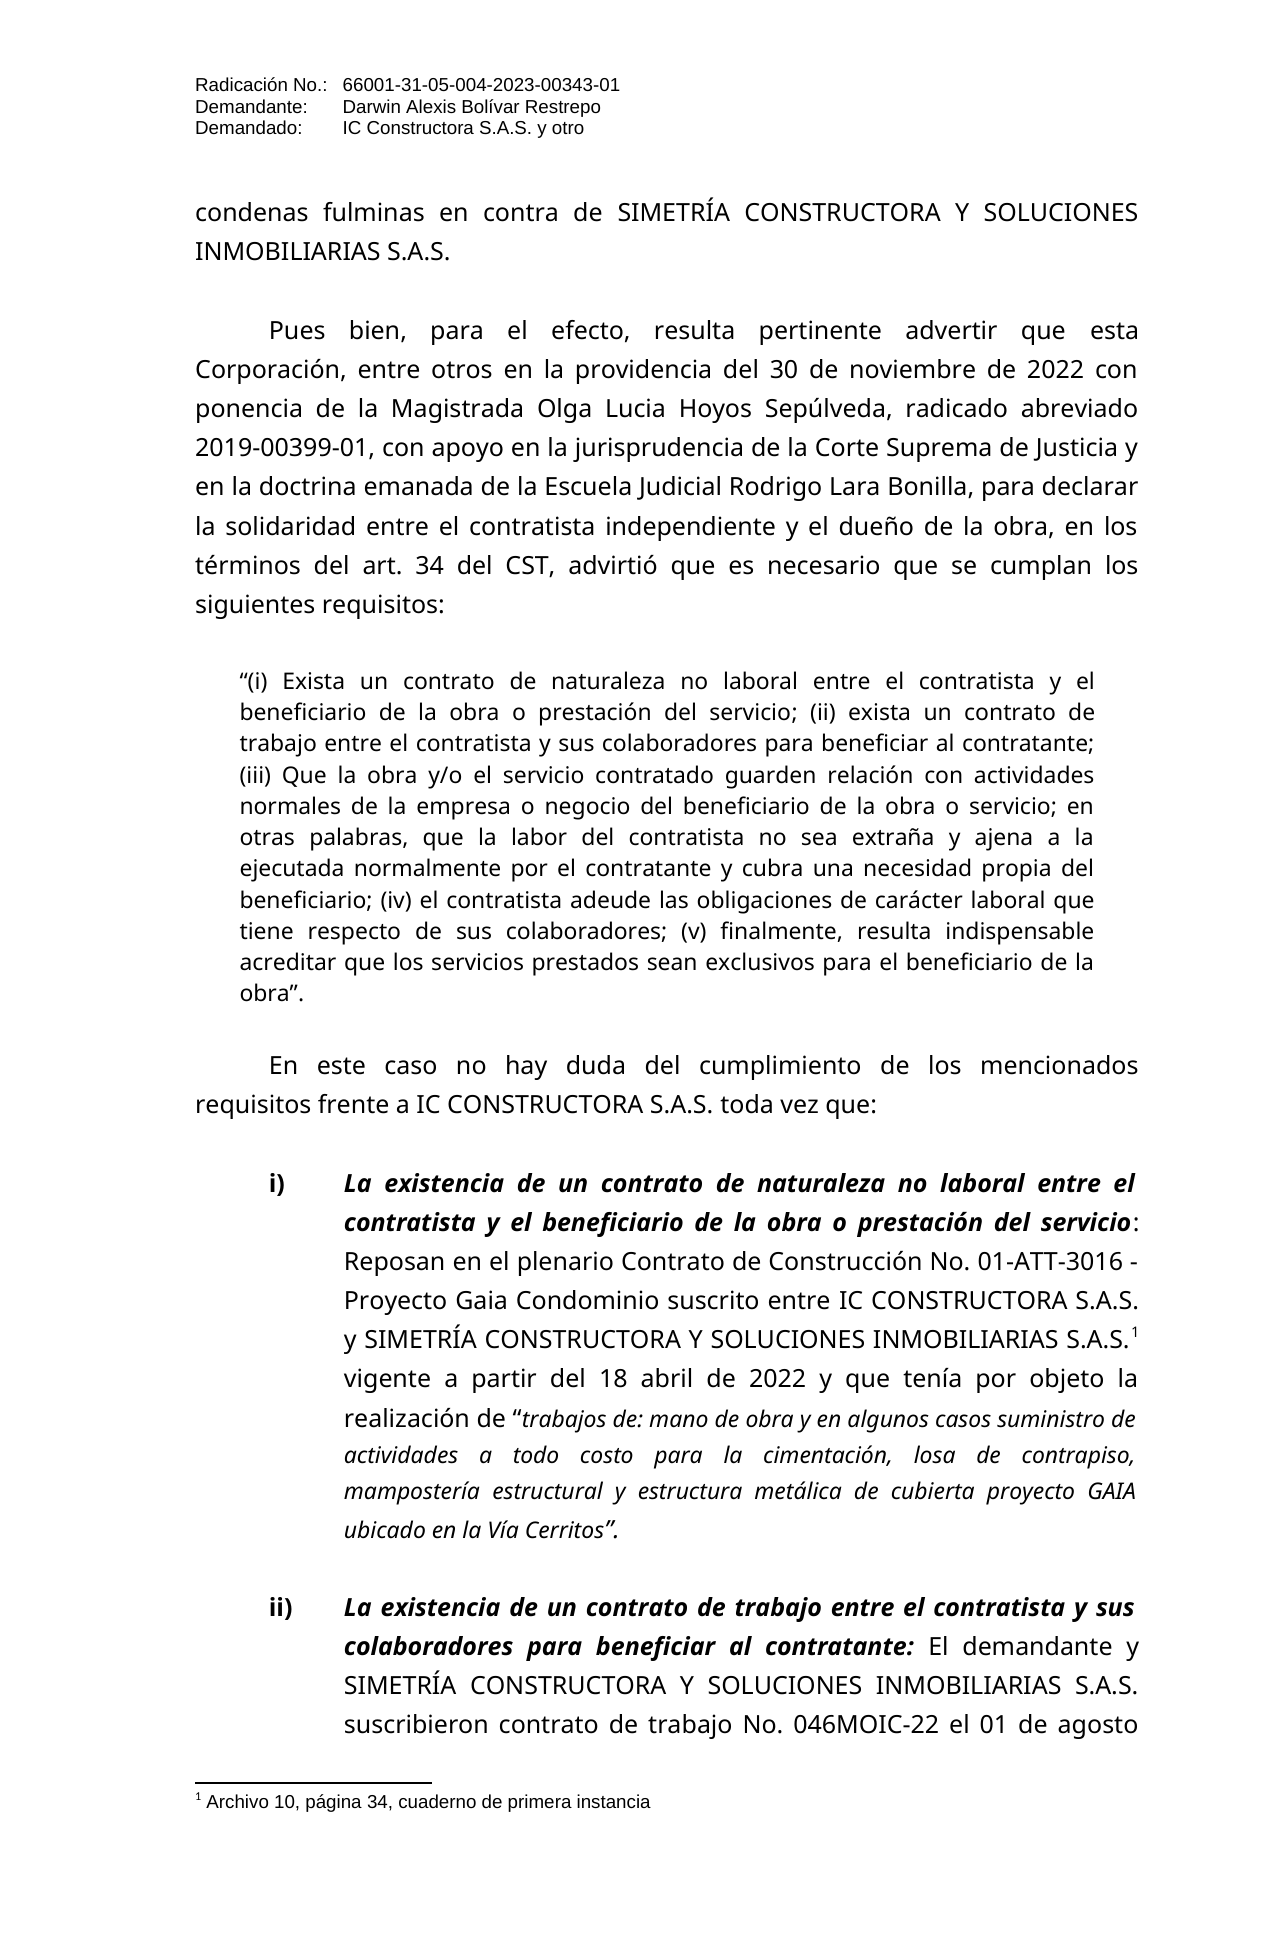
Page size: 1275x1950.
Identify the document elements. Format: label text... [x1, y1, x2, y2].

list La existencia de un contrato de naturaleza no laboral entre el contratista y el beneficiario de la obra o prestación del servicio: Reposan en el plenario Contrato de Construcción No. 01-ATT-3016 -Proyecto Gaia Condominio suscrito entre IC CONSTRUCTORA S.A.S. y SIMETRÍA CONSTRUCTORA Y SOLUCIONES INMOBILIARIAS S.A.S. vigente a partir del 18 abril de 2022 y que tenía por objeto la realización de “trabajos de: mano de obra y en algunos casos suministro de actividades a todo costo para la cimentación, losa de contrapiso, mampostería estructural y estructura metálica de cubierta proyecto GAIA ubicado en la Vía Cerritos”. [269, 1165, 1139, 1545]
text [195, 195, 1139, 268]
text En este caso no hay duda del cumplimiento de los mencionados requisitos frente a IC CONSTRUCTORA S.A.S. toda vez que: [195, 1048, 1139, 1121]
text “(i) Exista un contrato de naturaleza no laboral entre el contratista y el beneficiario de la obra o prestación del servicio; (ii) exista un contrato de trabajo entre el contratista y sus colaboradores para beneficiar al contratante; (iii) Que la obra y/o el servicio contratado guarden relación con actividades normales de la empresa o negocio del beneficiario de la obra o servicio; en otras palabras, que la labor del contratista no sea extraña y ajena a la ejecutada normalmente por el contratante y cubra una necesidad propia del beneficiario; (iv) el contratista adeude las obligaciones de carácter laboral que tiene respecto de sus colaboradores; (v) finalmente, resulta indispensable acreditar que los servicios prestados sean exclusivos para el beneficiario de la obra”. [239, 665, 1095, 1009]
text Pues bien, para el efecto, resulta pertinente advertir que esta Corporación, entre otros en la providencia del 30 de noviembre de 2022 con ponencia de la Magistrada Olga Lucia Hoyos Sepúlveda, radicado abreviado 2019-00399-01, con apoyo en la jurisprudencia de la Corte Suprema de Justicia y en la doctrina emanada de la Escuela Judicial Rodrigo Lara Bonilla, para declarar la solidaridad entre el contratista independiente y el dueño de la obra, en los términos del art. 34 del CST, advirtió que es necesario que se cumplan los siguientes requisitos: [195, 312, 1139, 621]
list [269, 1590, 1139, 1741]
